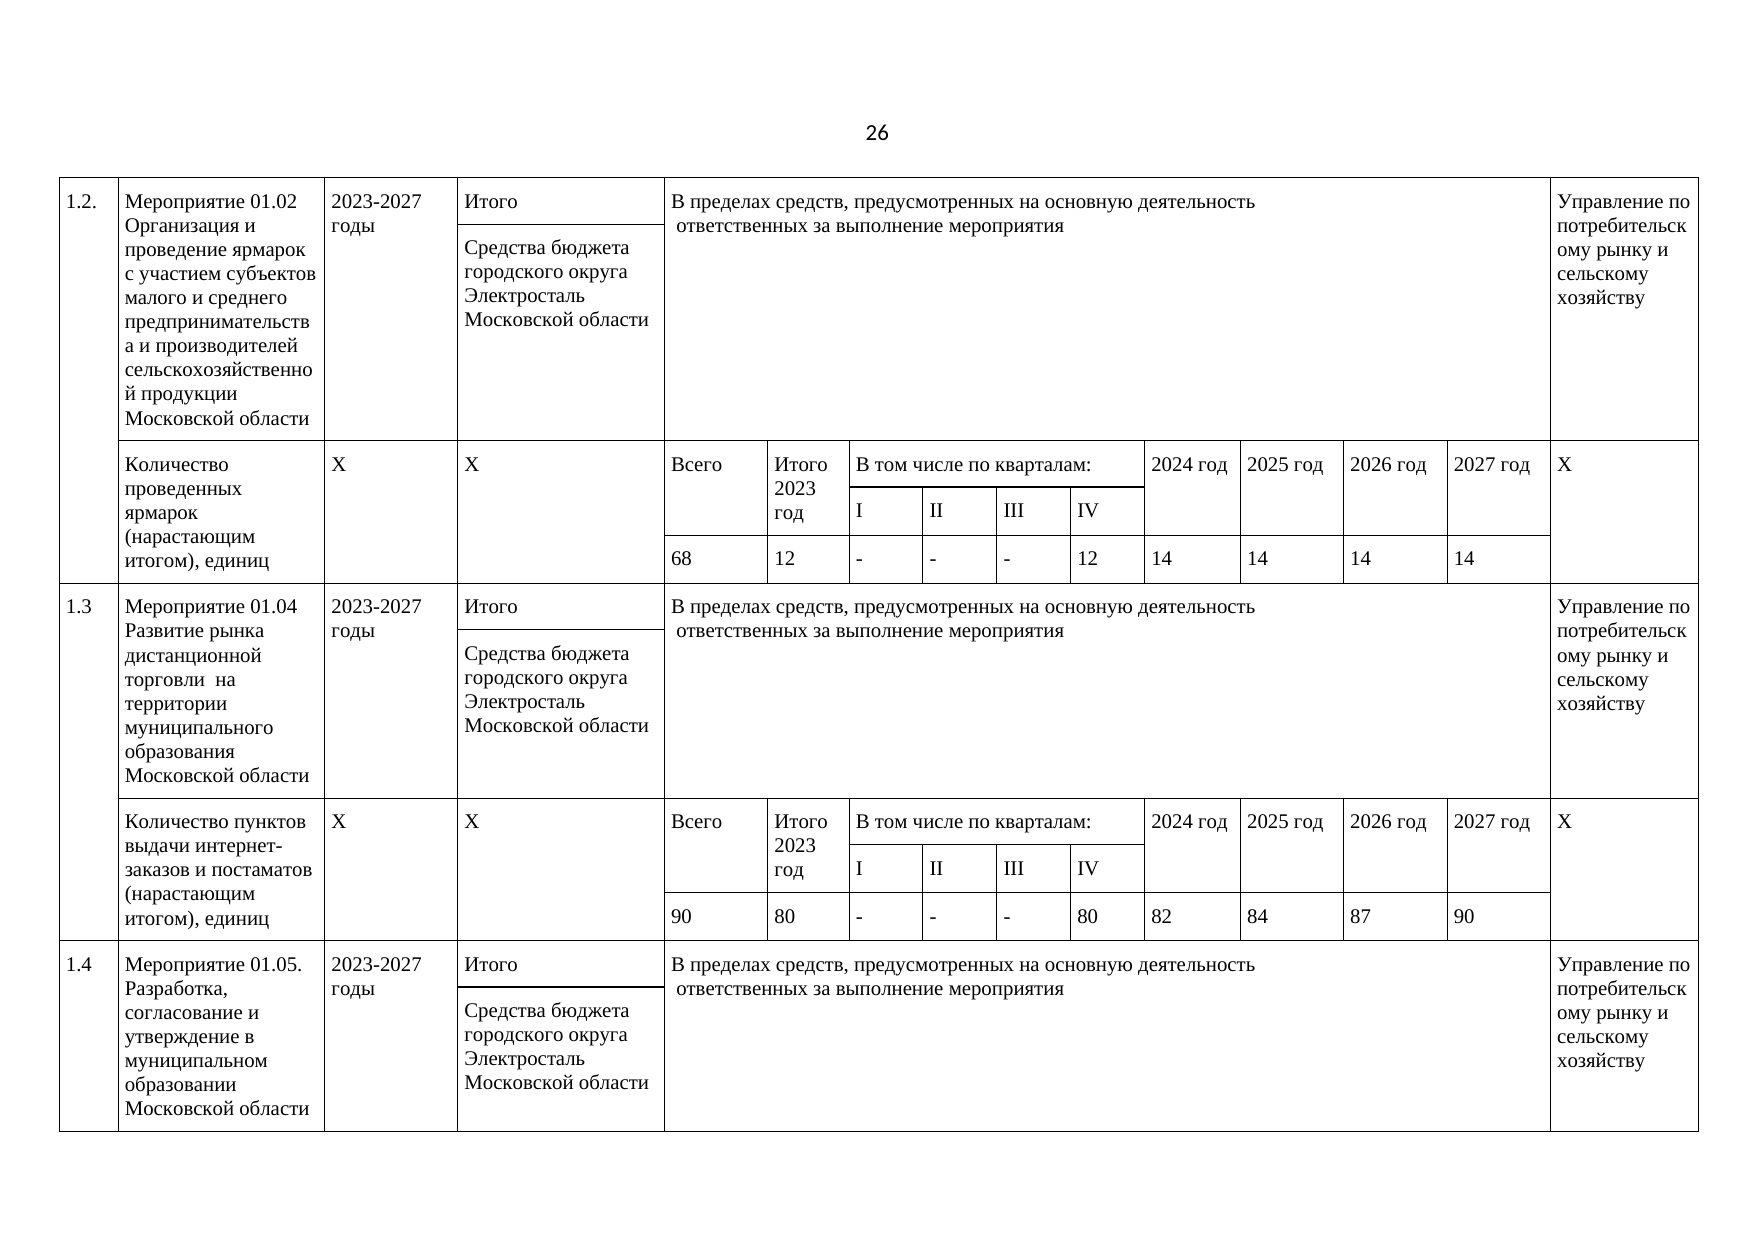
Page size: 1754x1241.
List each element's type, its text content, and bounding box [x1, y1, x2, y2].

table_cell 90 [665, 893, 767, 940]
table_cell 2025 год [1241, 441, 1343, 534]
table_cell I [850, 845, 922, 892]
table_cell III [997, 845, 1070, 892]
table_cell Итого 2023 год [768, 799, 849, 892]
table_cell 14 [1448, 536, 1550, 583]
table_cell В том числе по кварталам: [850, 799, 1144, 844]
table_cell X [458, 441, 664, 583]
table_cell 90 [1448, 893, 1550, 940]
table_cell В пределах средств, предусмотренных на основную деятельность ответственных за выполнение мероприятия [665, 941, 1550, 1131]
table_cell II [923, 845, 996, 892]
table_cell 2024 год [1145, 799, 1240, 892]
table_cell Мероприятие 01.05. Разработка, согласование и утверждение в муниципальном образовании Московской области схем размещения нестационарных торговых объектов, а также демонтаж и утилизация нестационарных торговых объектов, размещение которых не соответствует схеме размещения нестационарных торговых объектов [119, 941, 324, 1131]
table_cell Итого 2023 год [768, 441, 849, 534]
table_cell X [325, 799, 457, 940]
table_cell Средства бюджета городского округа Электросталь Московской области [458, 630, 664, 797]
table_cell - [997, 893, 1070, 940]
table_cell - [850, 536, 922, 583]
table_cell 2027 год [1448, 799, 1550, 892]
table_cell 14 [1145, 536, 1240, 583]
table_cell IV [1071, 488, 1144, 534]
table_cell 80 [1071, 893, 1144, 940]
table_cell В пределах средств, предусмотренных на основную деятельность ответственных за выполнение мероприятия [665, 178, 1550, 440]
table_cell 2027 год [1448, 441, 1550, 534]
table_cell 68 [665, 536, 767, 583]
table_cell Итого [458, 178, 664, 223]
table_cell 12 [768, 536, 849, 583]
table_cell Всего [665, 441, 767, 534]
table_cell II [923, 488, 996, 534]
table_cell 14 [1241, 536, 1343, 583]
table_cell 2023-2027 годы [325, 584, 457, 797]
table_cell Итого [458, 584, 664, 629]
table_cell 2026 год [1344, 799, 1447, 892]
table_cell Всего [665, 799, 767, 892]
table_cell - [997, 536, 1070, 583]
table_cell III [997, 488, 1070, 534]
table_cell X [458, 799, 664, 940]
table_cell - [923, 536, 996, 583]
table_cell 2025 год [1241, 799, 1343, 892]
table_cell 2023-2027 годы [325, 178, 457, 440]
table_cell I [850, 488, 922, 534]
table_cell 2024 год [1145, 441, 1240, 534]
table_cell В пределах средств, предусмотренных на основную деятельность ответственных за выполнение мероприятия [665, 584, 1550, 797]
table_cell Управление по потребительскому рынку и сельскому хозяйству [1551, 178, 1698, 440]
table_cell 12 [1071, 536, 1144, 583]
table_cell 1.3 [60, 584, 118, 940]
table_cell Мероприятие 01.04 Развитие рынка дистанционной торговли на территории муниципального образования Московской области [119, 584, 324, 797]
table_cell IV [1071, 845, 1144, 892]
table_cell Количество пунктов выдачи интернет-заказов и постаматов (нарастающим итогом), единиц [119, 799, 324, 940]
table_cell Мероприятие 01.02 Организация и проведение ярмарок с участием субъектов малого и среднего предпринимательства и производителей сельскохозяйственной продукции Московской области [119, 178, 324, 440]
table_cell - [923, 893, 996, 940]
table_cell Средства бюджета городского округа Электросталь Московской области [458, 225, 664, 440]
table_cell Управление по потребительскому рынку и сельскому хозяйству [1551, 941, 1698, 1131]
table_cell 2026 год [1344, 441, 1447, 534]
table_cell X [1551, 799, 1698, 940]
table_cell 1.2. [60, 178, 118, 583]
table_cell 1.4 [60, 941, 118, 1131]
table_cell 14 [1344, 536, 1447, 583]
table_cell 84 [1241, 893, 1343, 940]
table_cell X [1551, 441, 1698, 583]
table_cell В том числе по кварталам: [850, 441, 1144, 486]
table_cell X [325, 441, 457, 583]
table_cell 2023-2027 годы [325, 941, 457, 1131]
table_cell 82 [1145, 893, 1240, 940]
table_cell - [850, 893, 922, 940]
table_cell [458, 988, 664, 1131]
table_cell 87 [1344, 893, 1447, 940]
table_cell Управление по потребительскому рынку и сельскому хозяйству [1551, 584, 1698, 797]
table_cell Итого [458, 941, 664, 986]
table_cell Количество проведенных ярмарок (нарастающим итогом), единиц [119, 441, 324, 583]
table_cell 80 [768, 893, 849, 940]
